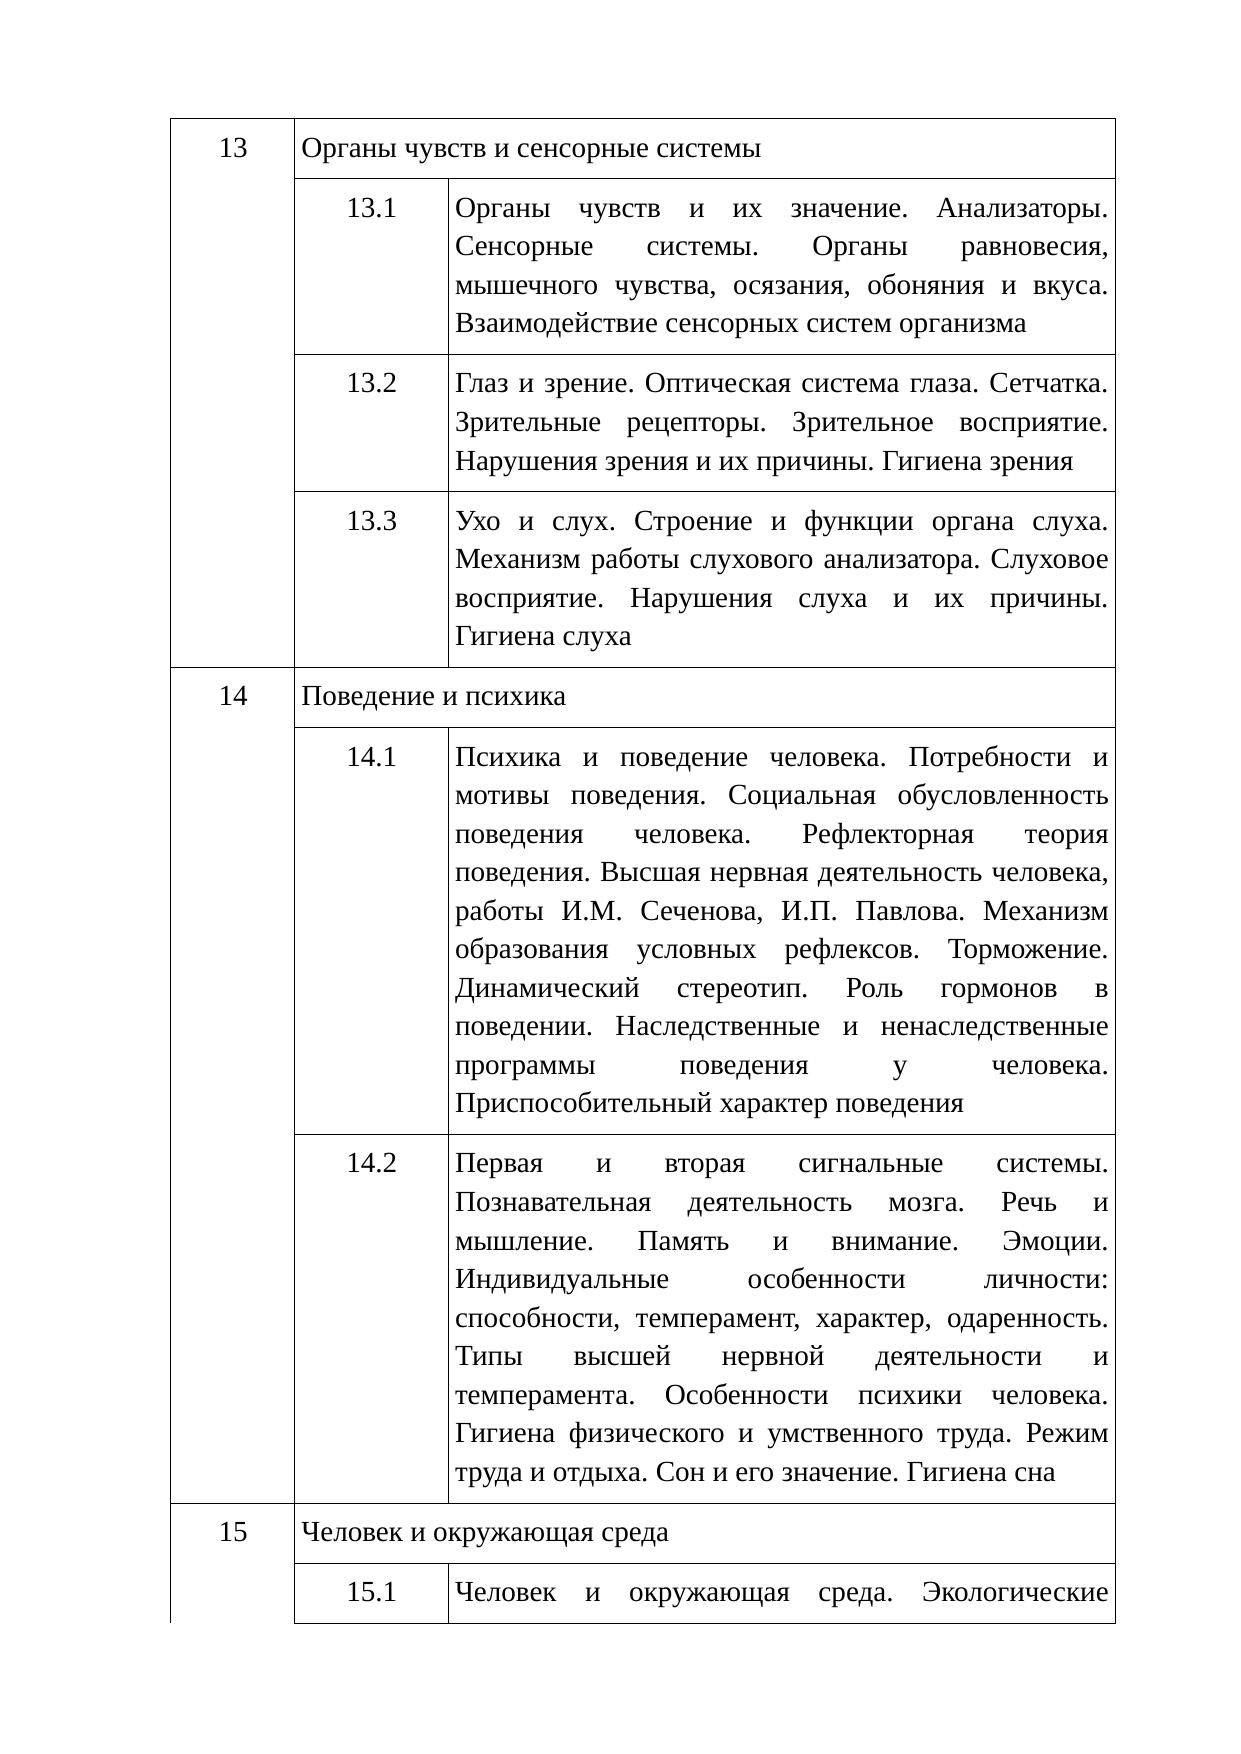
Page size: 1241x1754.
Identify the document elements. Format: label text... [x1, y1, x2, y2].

table_cell Психика и поведение человека. Потребности и мотивы поведения. Социальная обусловленность поведения человека. Рефлекторная теория поведения. Высшая нервная деятельность человека, работы И.М. Сеченова, И.П. Павлова. Механизм образования условных рефлексов. Торможение. Динамический стереотип. Роль гормонов в поведении. Наследственные и ненаследственные программы поведения у человека. Приспособительный характер поведения [449, 728, 1115, 1134]
table_cell 13.3 [295, 492, 448, 667]
table_cell Органы чувств и их значение. Анализаторы. Сенсорные системы. Органы равновесия, мышечного чувства, осязания, обоняния и вкуса. Взаимодействие сенсорных систем организма [449, 179, 1115, 354]
table_cell 15.1 [295, 1564, 448, 1623]
table_cell 14.1 [295, 728, 448, 1134]
table_cell 15 [171, 1504, 294, 1623]
table_cell Первая и вторая сигнальные системы. Познавательная деятельность мозга. Речь и мышление. Память и внимание. Эмоции. Индивидуальные особенности личности: способности, темперамент, характер, одаренность. Типы высшей нервной деятельности и темперамента. Особенности психики человека. Гигиена физического и умственного труда. Режим труда и отдыха. Сон и его значение. Гигиена сна [449, 1135, 1115, 1502]
table_cell 14 [171, 668, 294, 1502]
table_cell 13 [171, 119, 294, 667]
table_cell Человек и окружающая среда [295, 1504, 1115, 1562]
table_cell Органы чувств и сенсорные системы [295, 119, 1115, 178]
table_cell Глаз и зрение. Оптическая система глаза. Сетчатка. Зрительные рецепторы. Зрительное восприятие. Нарушения зрения и их причины. Гигиена зрения [449, 355, 1115, 491]
table_cell Поведение и психика [295, 668, 1115, 727]
table_cell 13.1 [295, 179, 448, 354]
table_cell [449, 1564, 1115, 1623]
table_cell Ухо и слух. Строение и функции органа слуха. Механизм работы слухового анализатора. Слуховое восприятие. Нарушения слуха и их причины. Гигиена слуха [449, 492, 1115, 667]
table_cell 14.2 [295, 1135, 448, 1502]
table_cell 13.2 [295, 355, 448, 491]
